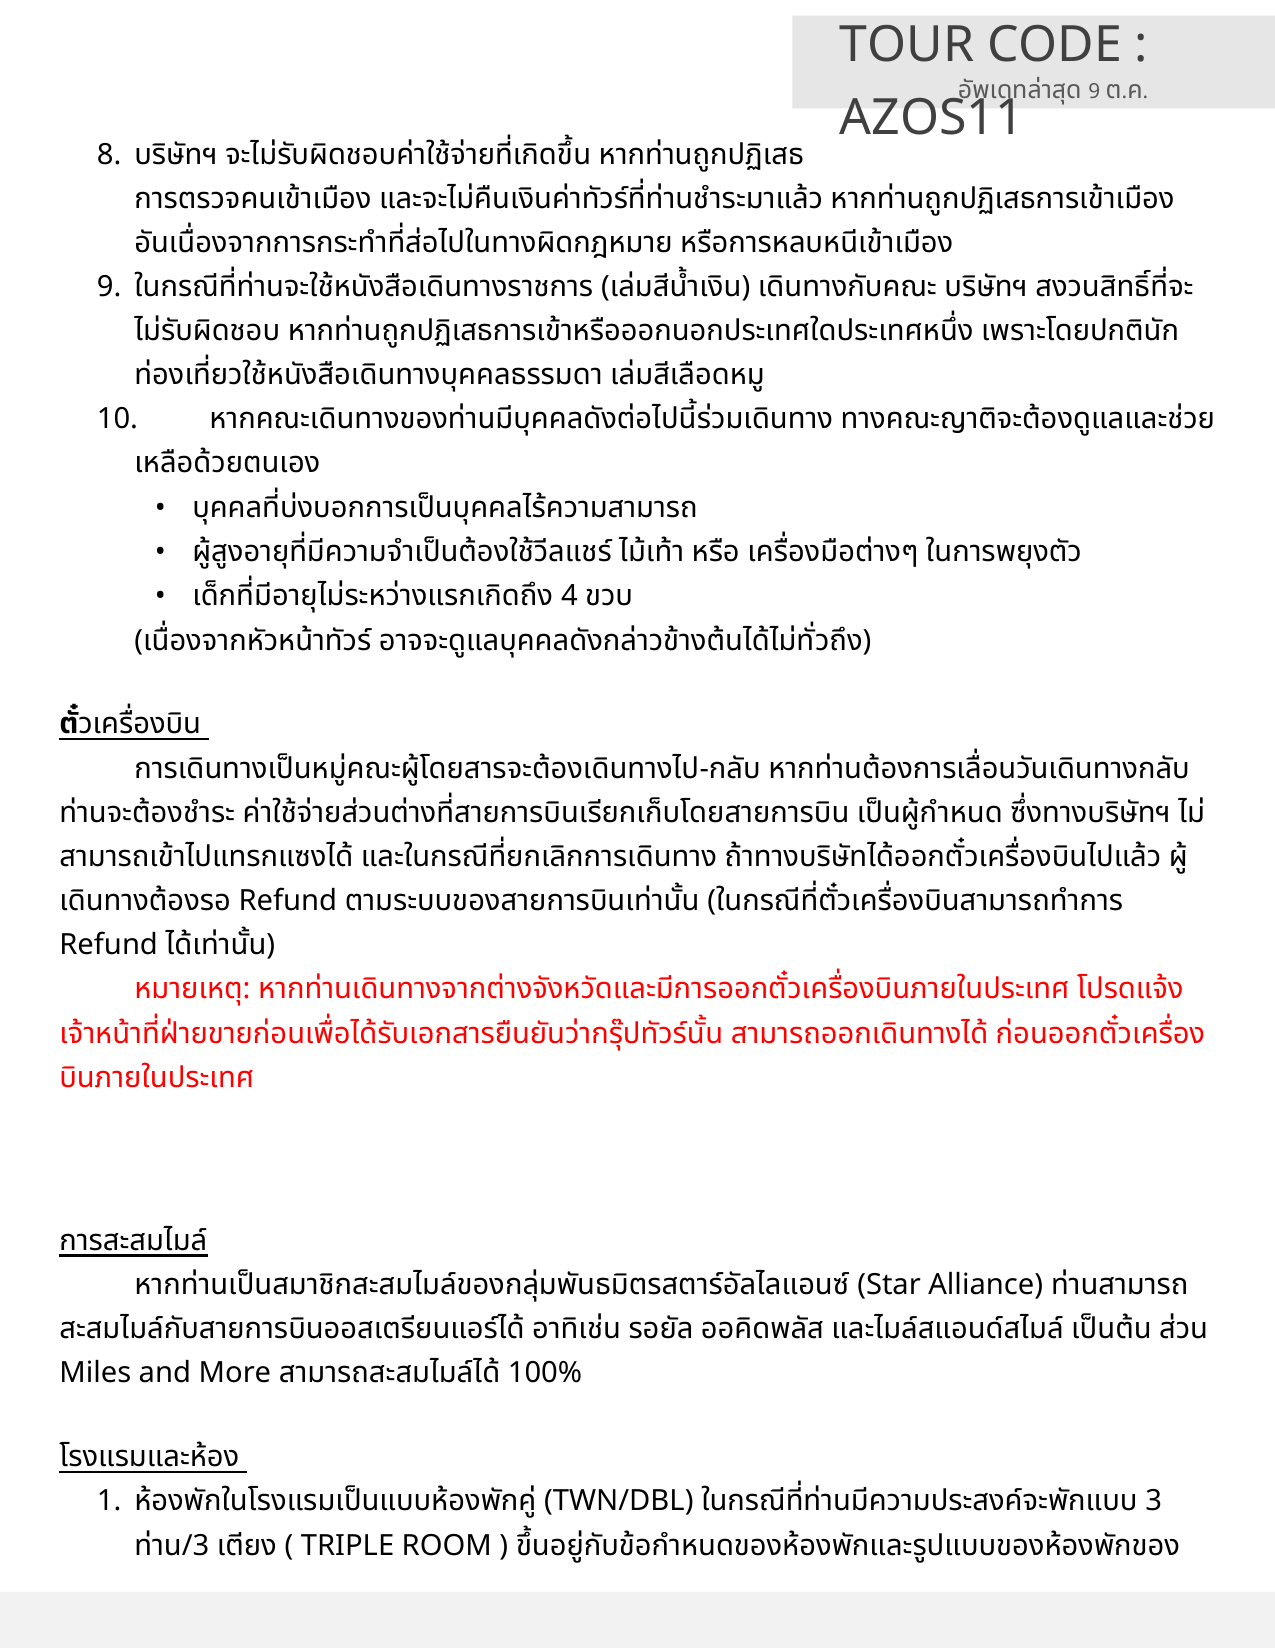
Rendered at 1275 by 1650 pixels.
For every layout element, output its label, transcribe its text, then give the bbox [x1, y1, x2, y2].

list ในกรณีที่ท่านจะใช้หนังสือเดินทางราชการ (เล่มสีน้ำเงิน) เดินทางกับคณะ บริษัทฯ สงวนสิทธิ์ที่จะไม่รับผิดชอบ หากท่านถูกปฏิเสธการเข้าหรือออกนอกประเทศใดประเทศหนึ่ง เพราะโดยปกตินักท่องเที่ยวใช้หนังสือเดินทางบุคคลธรรมดา เล่มสีเลือดหมู [97, 265, 1216, 398]
text ตั๋วเครื่องบิน [59, 703, 1216, 747]
list หากคณะเดินทางของท่านมีบุคคลดังต่อไปนี้ร่วมเดินทาง ทางคณะญาติจะต้องดูแลและช่วยเหลือด้วยตนเอง [97, 398, 1216, 486]
text การเดินทางเป็นหมู่คณะผู้โดยสารจะต้องเดินทางไป-กลับ หากท่านต้องการเลื่อนวันเดินทางกลับ ท่านจะต้องชำระ ค่าใช้จ่ายส่วนต่างที่สายการบินเรียกเก็บโดยสายการบิน เป็นผู้กำหนด ซึ่งทางบริษัทฯ ไม่สามารถเข้าไปแทรกแซงได้ และในกรณีที่ยกเลิกการเดินทาง ถ้าทางบริษัทได้ออกตั๋วเครื่องบินไปแล้ว ผู้เดินทางต้องรอ Refund ตามระบบของสายการบินเท่านั้น (ในกรณีที่ตั๋วเครื่องบินสามารถทำการ Refund ได้เท่านั้น) [59, 747, 1216, 968]
list บริษัทฯ จะไม่รับผิดชอบค่าใช้จ่ายที่เกิดขึ้น หากท่านถูกปฏิเสธการตรวจคนเข้าเมือง และจะไม่คืนเงินค่าทัวร์ที่ท่านชำระมาแล้ว หากท่านถูกปฏิเสธการเข้าเมือง อันเนื่องจากการกระทำที่ส่อไปในทางผิดกฎหมาย หรือการหลบหนีเข้าเมือง [97, 133, 1216, 265]
list (เนื่องจากหัวหน้าทัวร์ อาจจะดูแลบุคคลดังกล่าวข้างต้นได้ไม่ทั่วถึง) [134, 619, 1216, 663]
list เด็กที่มีอายุไม่ระหว่างแรกเกิดถึง 4 ขวบ [154, 574, 1216, 619]
text หากท่านเป็นสมาชิกสะสมไมล์ของกลุ่มพันธมิตรสตาร์อัลไลแอนซ์ (Star Alliance) ท่านสามารถสะสมไมล์กับสายการบินออสเตรียนแอร์ได้ อาทิเช่น รอยัล ออคิดพลัส และไมล์สแอนด์สไมล์ เป็นต้น ส่วน Miles and More สามารถสะสมไมล์ได้ 100% [59, 1263, 1216, 1396]
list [97, 1480, 1216, 1568]
list ผู้สูงอายุที่มีความจำเป็นต้องใช้วีลแชร์ ไม้เท้า หรือ เครื่องมือต่างๆ ในการพยุงตัว [154, 530, 1216, 574]
text หมายเหตุ: หากท่านเดินทางจากต่างจังหวัดและมีการออกตั๋วเครื่องบินภายในประเทศ โปรดแจ้งเจ้าหน้าที่ฝ่ายขายก่อนเพื่อได้รับเอกสารยืนยันว่ากรุ๊ปทัวร์นั้น สามารถออกเดินทางได้ ก่อนออกตั๋วเครื่องบินภายในประเทศ [59, 968, 1216, 1100]
text โรงแรมและห้อง [59, 1436, 1216, 1480]
list บุคคลที่บ่งบอกการเป็นบุคคลไร้ความสามารถ [154, 486, 1216, 530]
text การสะสมไมล์ [59, 1219, 1216, 1263]
